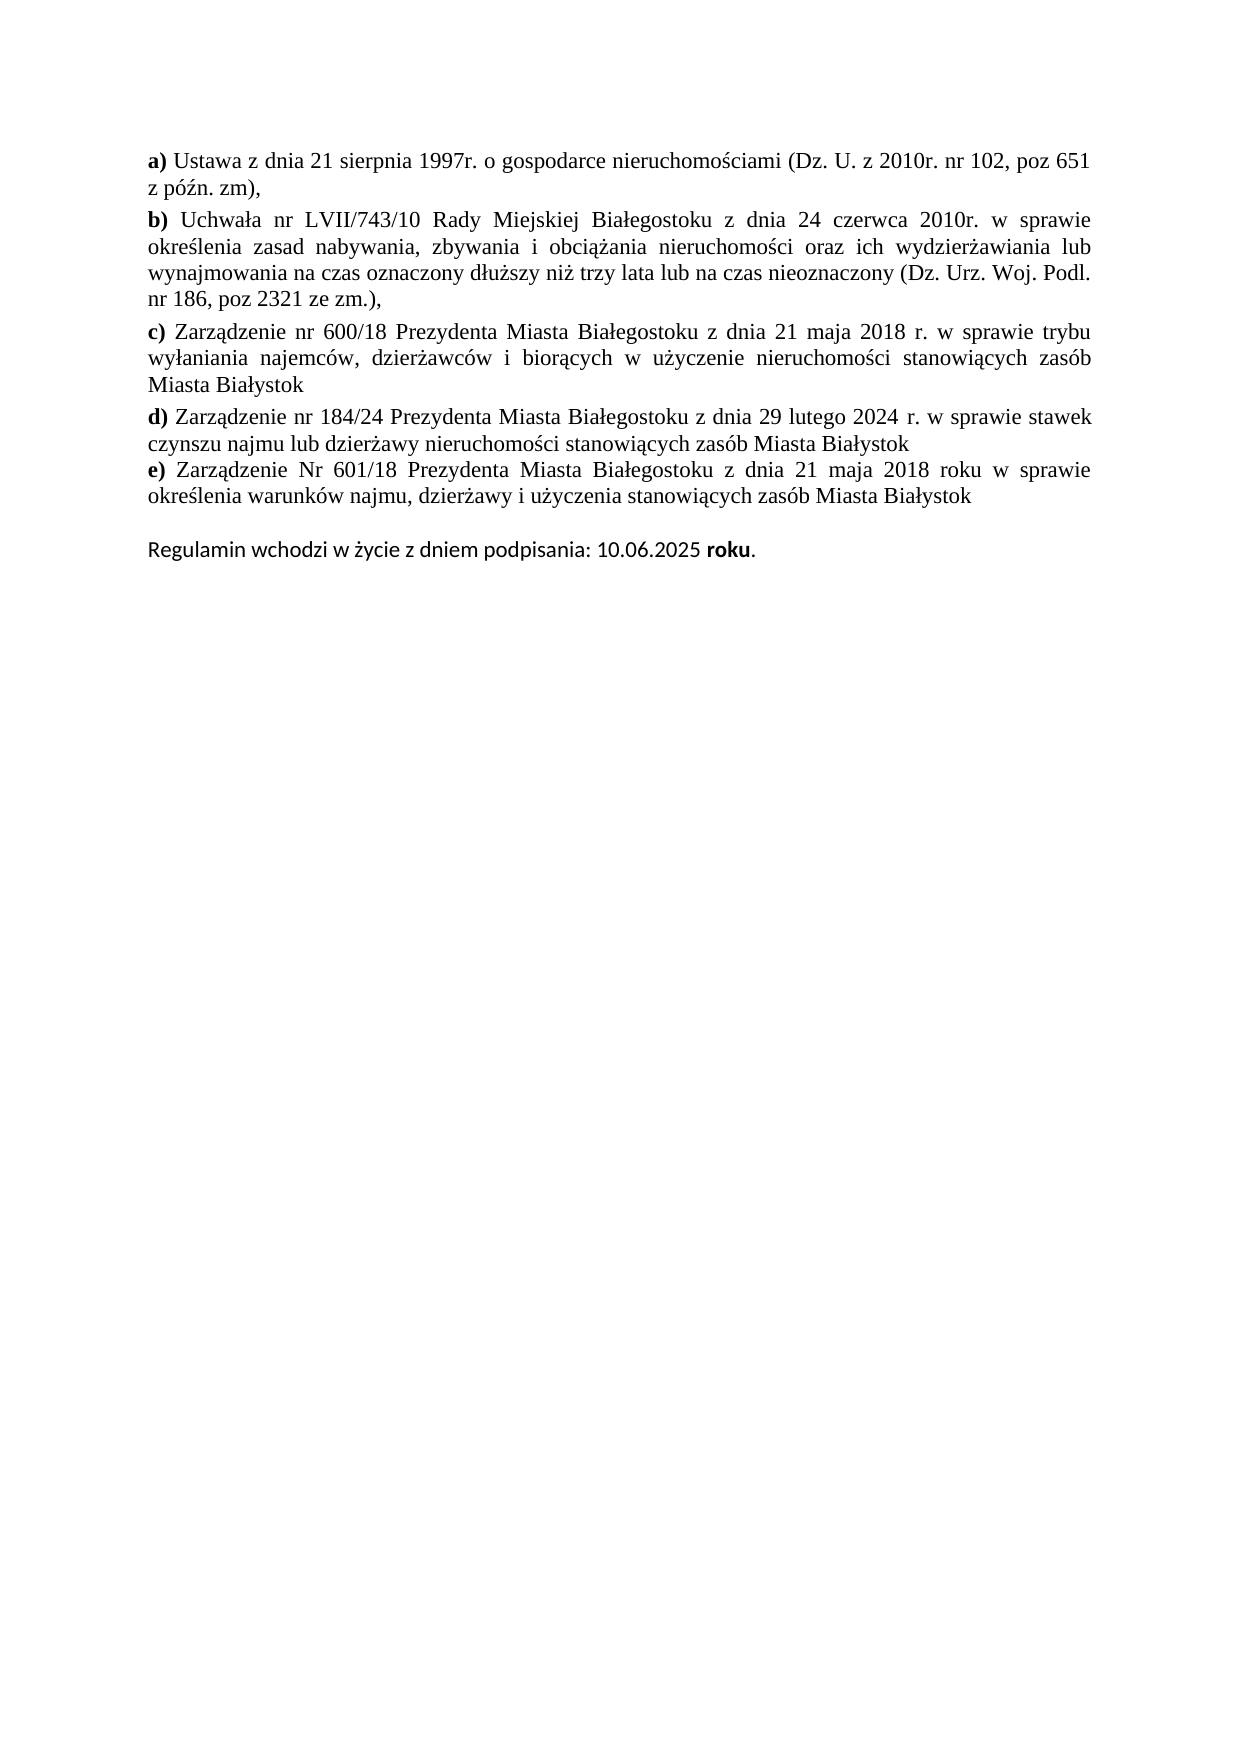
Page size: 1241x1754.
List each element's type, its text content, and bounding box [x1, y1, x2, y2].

text c) Zarządzenie nr 600/18 Prezydenta Miasta Białegostoku z dnia 21 maja 2018 r. w sprawie trybu wyłaniania najemców, dzierżawców i biorących w użyczenie nieruchomości stanowiących zasób Miasta Białystok [148, 318, 1093, 397]
text b) Uchwała nr LVII/743/10 Rady Miejskiej Białegostoku z dnia 24 czerwca 2010r. w sprawie określenia zasad nabywania, zbywania i obciążania nieruchomości oraz ich wydzierżawiania lub wynajmowania na czas oznaczony dłuższy niż trzy lata lub na czas nieoznaczony (Dz. Urz. Woj. Podl. nr 186, poz 2321 ze zm.), [148, 206, 1093, 312]
text a) Ustawa z dnia 21 sierpnia 1997r. o gospodarce nieruchomościami (Dz. U. z 2010r. nr 102, poz 651 z późn. zm), [148, 148, 1093, 200]
text d) Zarządzenie nr 184/24 Prezydenta Miasta Białegostoku z dnia 29 lutego 2024 r. w sprawie stawek czynszu najmu lub dzierżawy nieruchomości stanowiących zasób Miasta Białystok [148, 403, 1093, 456]
text e) Zarządzenie Nr 601/18 Prezydenta Miasta Białegostoku z dnia 21 maja 2018 roku w sprawie określenia warunków najmu, dzierżawy i użyczenia stanowiących zasób Miasta Białystok [148, 456, 1093, 509]
text Regulamin wchodzi w życie z dniem podpisania: 10.06.2025 roku. [148, 535, 1093, 563]
